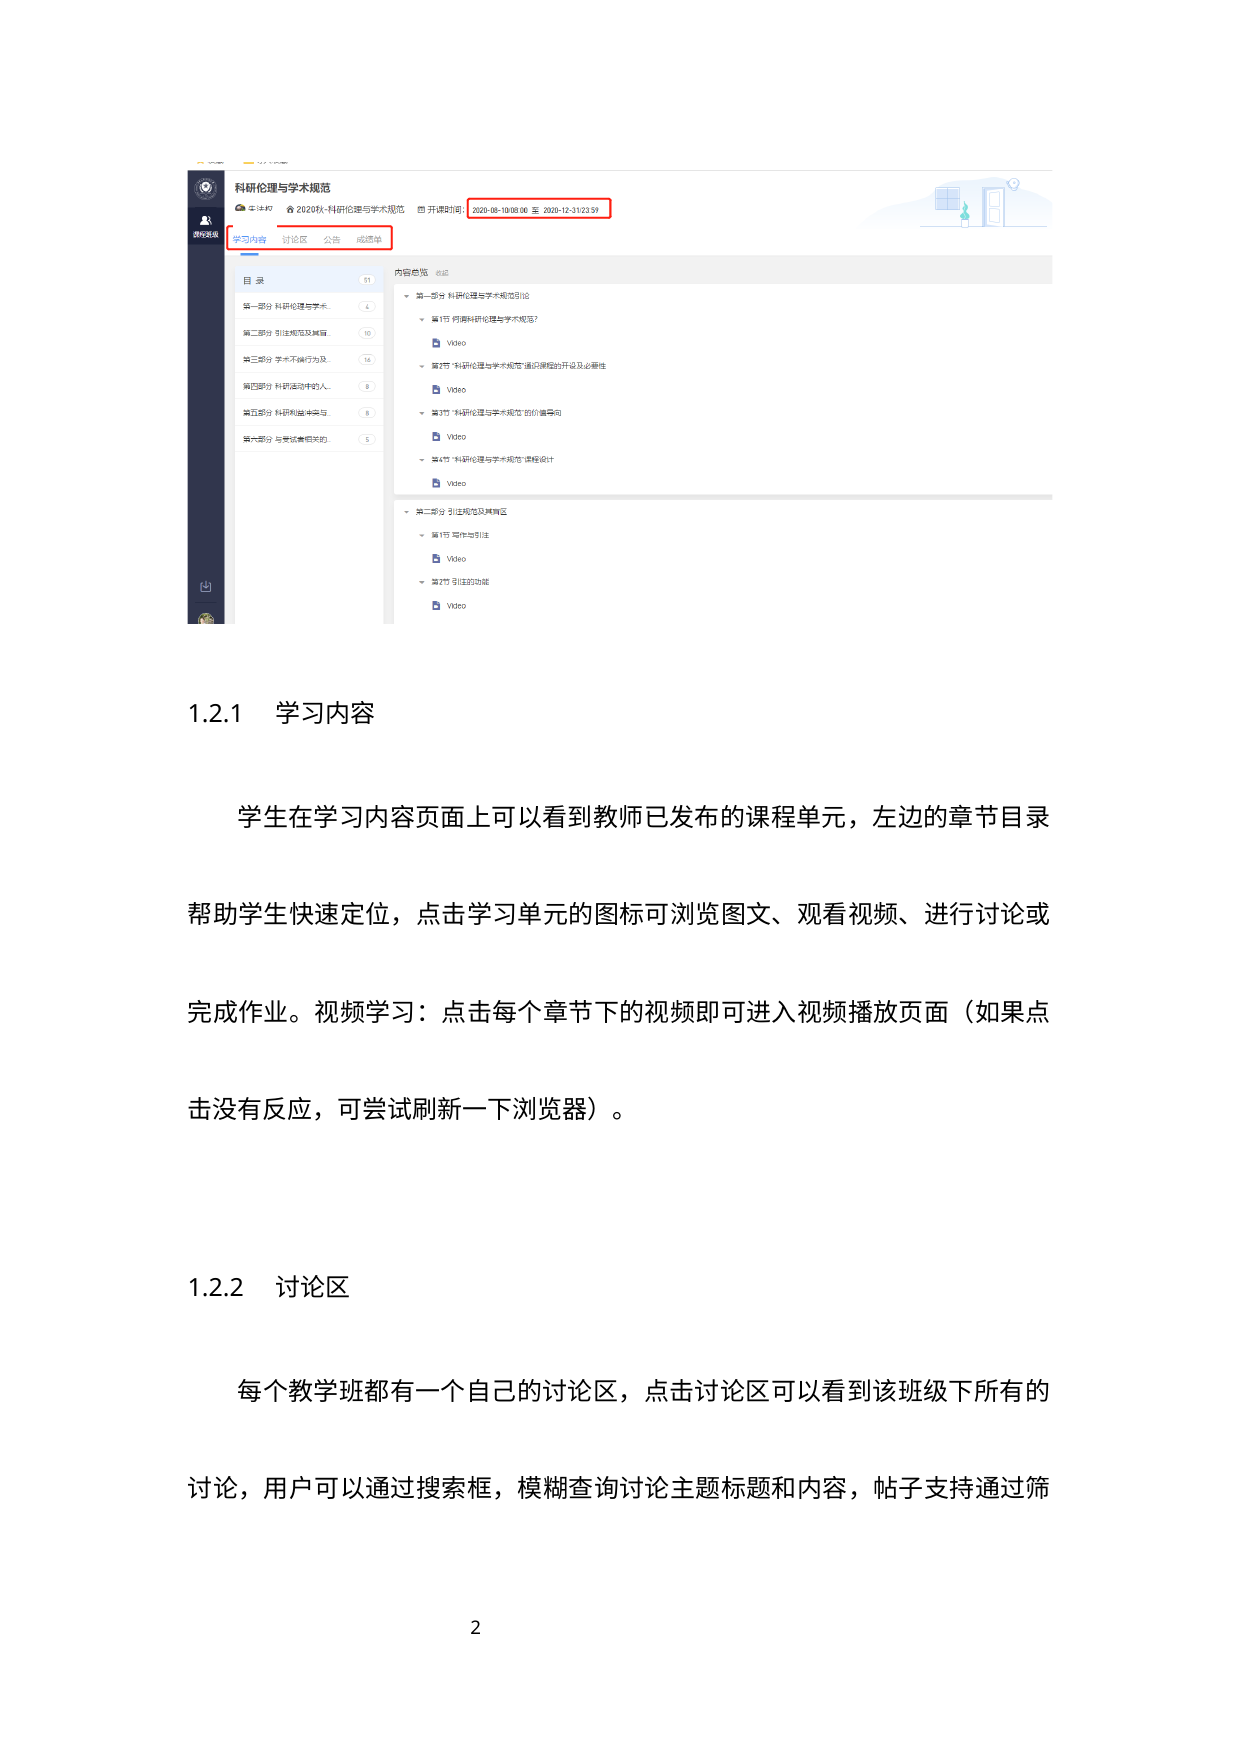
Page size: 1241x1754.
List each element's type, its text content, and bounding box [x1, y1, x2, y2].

picture [187, 162, 1053, 624]
text 学生在学习内容页面上可以看到教师已发布的课程单元，左边的章节目录帮助学生快速定位，点击学习单元的图标可浏览图文、观看视频、进行讨论或完成作业。视频学习：点击每个章节下的视频即可进入视频播放页面（如果点击没有反应，可尝试刷新一下浏览器）。 [187, 783, 1053, 1140]
subtitle 讨论区 [187, 1253, 1053, 1318]
subtitle 学习内容 [187, 679, 1053, 744]
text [187, 1357, 1053, 1519]
